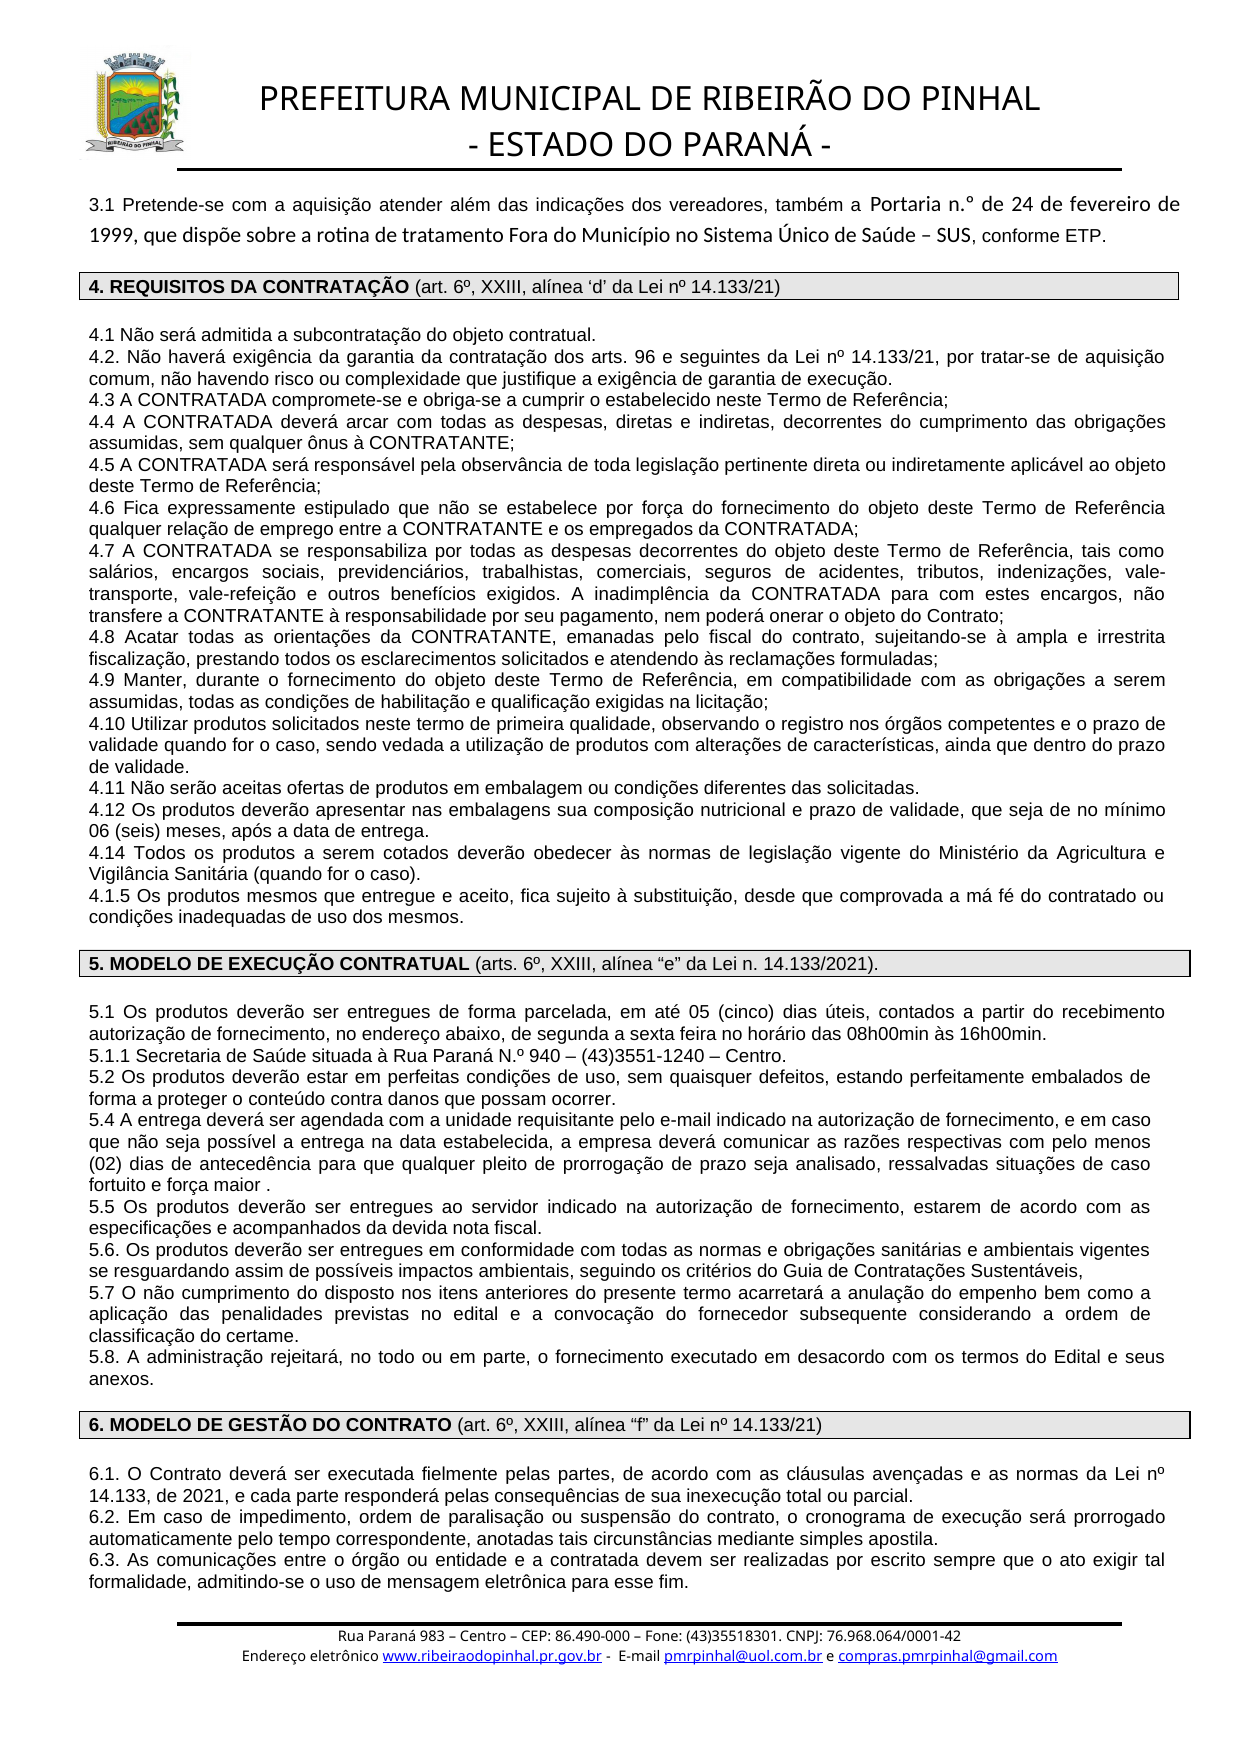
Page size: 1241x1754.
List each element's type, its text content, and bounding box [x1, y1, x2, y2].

text 5.8. A administração rejeitará, no todo ou em parte, o fornecimento executado em desacordo com os termos do Edital e seus anexos. [88, 1346, 1166, 1389]
text 4.10 Utilizar produtos solicitados neste termo de primeira qualidade, observando o registro nos órgãos competentes e o prazo de validade quando for o caso, sendo vedada a utilização de produtos com alterações de características, ainda que dentro do prazo de validade. [88, 712, 1166, 777]
text 5. MODELO DE EXECUÇÃO CONTRATUAL (arts. 6º, XXIII, alínea “e” da Lei n. 14.133/2021). [80, 951, 1189, 976]
text 3.1 Pretende-se com a aquisição atender além das indicações dos vereadores, também a Portaria n.º de 24 de fevereiro de 1999, que dispõe sobre a rotina de tratamento Fora do Município no Sistema Único de Saúde – SUS, conforme ETP. [88, 190, 1181, 247]
text 4.9 Manter, durante o fornecimento do objeto deste Termo de Referência, em compatibilidade com as obrigações a serem assumidas, todas as condições de habilitação e qualificação exigidas na licitação; [88, 669, 1166, 712]
text 5.2 Os produtos deverão estar em perfeitas condições de uso, sem quaisquer defeitos, estando perfeitamente embalados de forma a proteger o conteúdo contra danos que possam ocorrer. [88, 1066, 1152, 1109]
text 4.12 Os produtos deverão apresentar nas embalagens sua composição nutricional e prazo de validade, que seja de no mínimo 06 (seis) meses, após a data de entrega. [88, 798, 1166, 842]
text 4.11 Não serão aceitas ofertas de produtos em embalagem ou condições diferentes das solicitadas. [88, 777, 1166, 798]
text 6.2. Em caso de impedimento, ordem de paralisação ou suspensão do contrato, o cronograma de execução será prorrogado automaticamente pelo tempo correspondente, anotadas tais circunstâncias mediante simples apostila. [88, 1506, 1166, 1549]
text 5.7 O não cumprimento do disposto nos itens anteriores do presente termo acarretará a anulação do empenho bem como a aplicação das penalidades previstas no edital e a convocação do fornecedor subsequente considerando a ordem de classificação do certame. [88, 1282, 1152, 1346]
text 4.8 Acatar todas as orientações da CONTRATANTE, emanadas pelo fiscal do contrato, sujeitando-se à ampla e irrestrita fiscalização, prestando todos os esclarecimentos solicitados e atendendo às reclamações formuladas; [88, 626, 1166, 669]
text 5.4 A entrega deverá ser agendada com a unidade requisitante pelo e-mail indicado na autorização de fornecimento, e em caso que não seja possível a entrega na data estabelecida, a empresa deverá comunicar as razões respectivas com pelo menos (02) dias de antecedência para que qualquer pleito de prorrogação de prazo seja analisado, ressalvadas situações de caso fortuito e força maior . [88, 1109, 1152, 1195]
text 5.5 Os produtos deverão ser entregues ao servidor indicado na autorização de fornecimento, estarem de acordo com as especificações e acompanhados da devida nota fiscal. [88, 1195, 1152, 1238]
text 6.1. O Contrato deverá ser executada fielmente pelas partes, de acordo com as cláusulas avençadas e as normas da Lei nº 14.133, de 2021, e cada parte responderá pelas consequências de sua inexecução total ou parcial. [88, 1463, 1166, 1506]
text 4.1 Não será admitida a subcontratação do objeto contratual. [88, 324, 1166, 346]
text 5.6. Os produtos deverão ser entregues em conformidade com todas as normas e obrigações sanitárias e ambientais vigentes se resguardando assim de possíveis impactos ambientais, seguindo os critérios do Guia de Contratações Sustentáveis, [88, 1238, 1152, 1282]
text 4.2. Não haverá exigência da garantia da contratação dos arts. 96 e seguintes da Lei nº 14.133/21, por tratar-se de aquisição comum, não havendo risco ou complexidade que justifique a exigência de garantia de execução. [88, 346, 1166, 389]
text 5.1 Os produtos deverão ser entregues de forma parcelada, em até 05 (cinco) dias úteis, contados a partir do recebimento autorização de fornecimento, no endereço abaixo, de segunda a sexta feira no horário das 08h00min às 16h00min. [88, 1001, 1166, 1044]
picture [79, 45, 192, 160]
text 4.4 A CONTRATADA deverá arcar com todas as despesas, diretas e indiretas, decorrentes do cumprimento das obrigações assumidas, sem qualquer ônus à CONTRATANTE; [88, 410, 1166, 453]
text 6.3. As comunicações entre o órgão ou entidade e a contratada devem ser realizadas por escrito sempre que o ato exigir tal formalidade, admitindo-se o uso de mensagem eletrônica para esse fim. [88, 1549, 1166, 1592]
text 4.6 Fica expressamente estipulado que não se estabelece por força do fornecimento do objeto deste Termo de Referência qualquer relação de emprego entre a CONTRATANTE e os empregados da CONTRATADA; [88, 497, 1166, 540]
text 4.7 A CONTRATADA se responsabiliza por todas as despesas decorrentes do objeto deste Termo de Referência, tais como salários, encargos sociais, previdenciários, trabalhistas, comerciais, seguros de acidentes, tributos, indenizações, vale-transporte, vale-refeição e outros benefícios exigidos. A inadimplência da CONTRATADA para com estes encargos, não transfere a CONTRATANTE à responsabilidade por seu pagamento, nem poderá onerar o objeto do Contrato; [88, 540, 1166, 626]
text 6. MODELO DE GESTÃO DO CONTRATO (art. 6º, XXIII, alínea “f” da Lei nº 14.133/21) [80, 1412, 1189, 1438]
text 4.5 A CONTRATADA será responsável pela observância de toda legislação pertinente direta ou indiretamente aplicável ao objeto deste Termo de Referência; [88, 453, 1166, 497]
text 4.14 Todos os produtos a serem cotados deverão obedecer às normas de legislação vigente do Ministério da Agricultura e Vigilância Sanitária (quando for o caso). [88, 842, 1166, 885]
text 5.1.1 Secretaria de Saúde situada à Rua Paraná N.º 940 – (43)3551-1240 – Centro. [88, 1044, 1166, 1066]
text 4.3 A CONTRATADA compromete-se e obriga-se a cumprir o estabelecido neste Termo de Referência; [88, 389, 1166, 410]
text 4.1.5 Os produtos mesmos que entregue e aceito, fica sujeito à substituição, desde que comprovada a má fé do contratado ou condições inadequadas de uso dos mesmos. [88, 885, 1166, 928]
text 4. REQUISITOS DA CONTRATAÇÃO (art. 6º, XXIII, alínea ‘d’ da Lei nº 14.133/21) [80, 273, 1178, 299]
